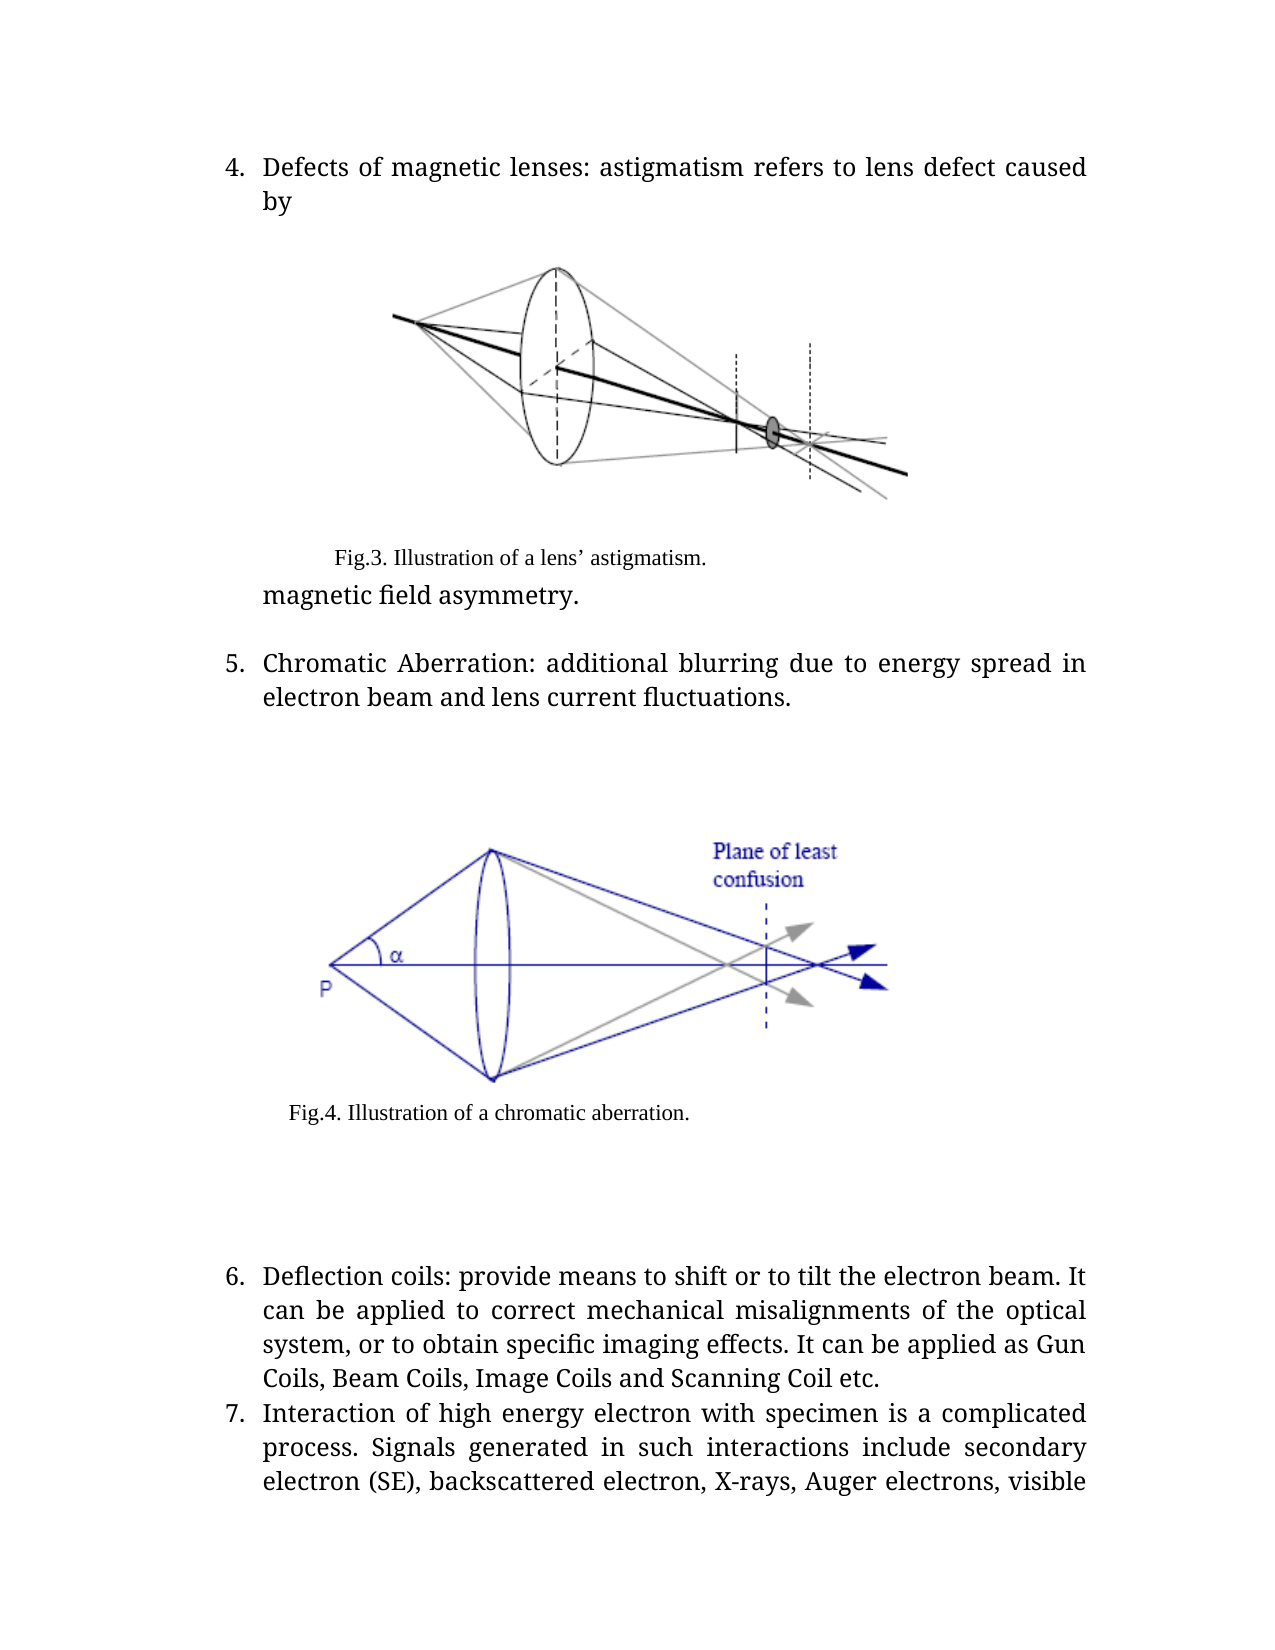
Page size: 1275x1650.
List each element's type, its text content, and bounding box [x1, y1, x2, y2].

list Chromatic Aberration: additional blurring due to energy spread in electron beam and lens current fluctuations. [225, 646, 1087, 714]
list Deflection coils: provide means to shift or to tilt the electron beam. It can be applied to correct mechanical misalignments of the optical system, or to obtain specific imaging effects. It can be applied as Gun Coils, Beam Coils, Image Coils and Scanning Coil etc. [225, 1259, 1087, 1395]
list Defects of magnetic lenses: astigmatism refers to lens defect caused by magnetic field asymmetry. [225, 150, 1087, 612]
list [225, 1395, 1087, 1497]
